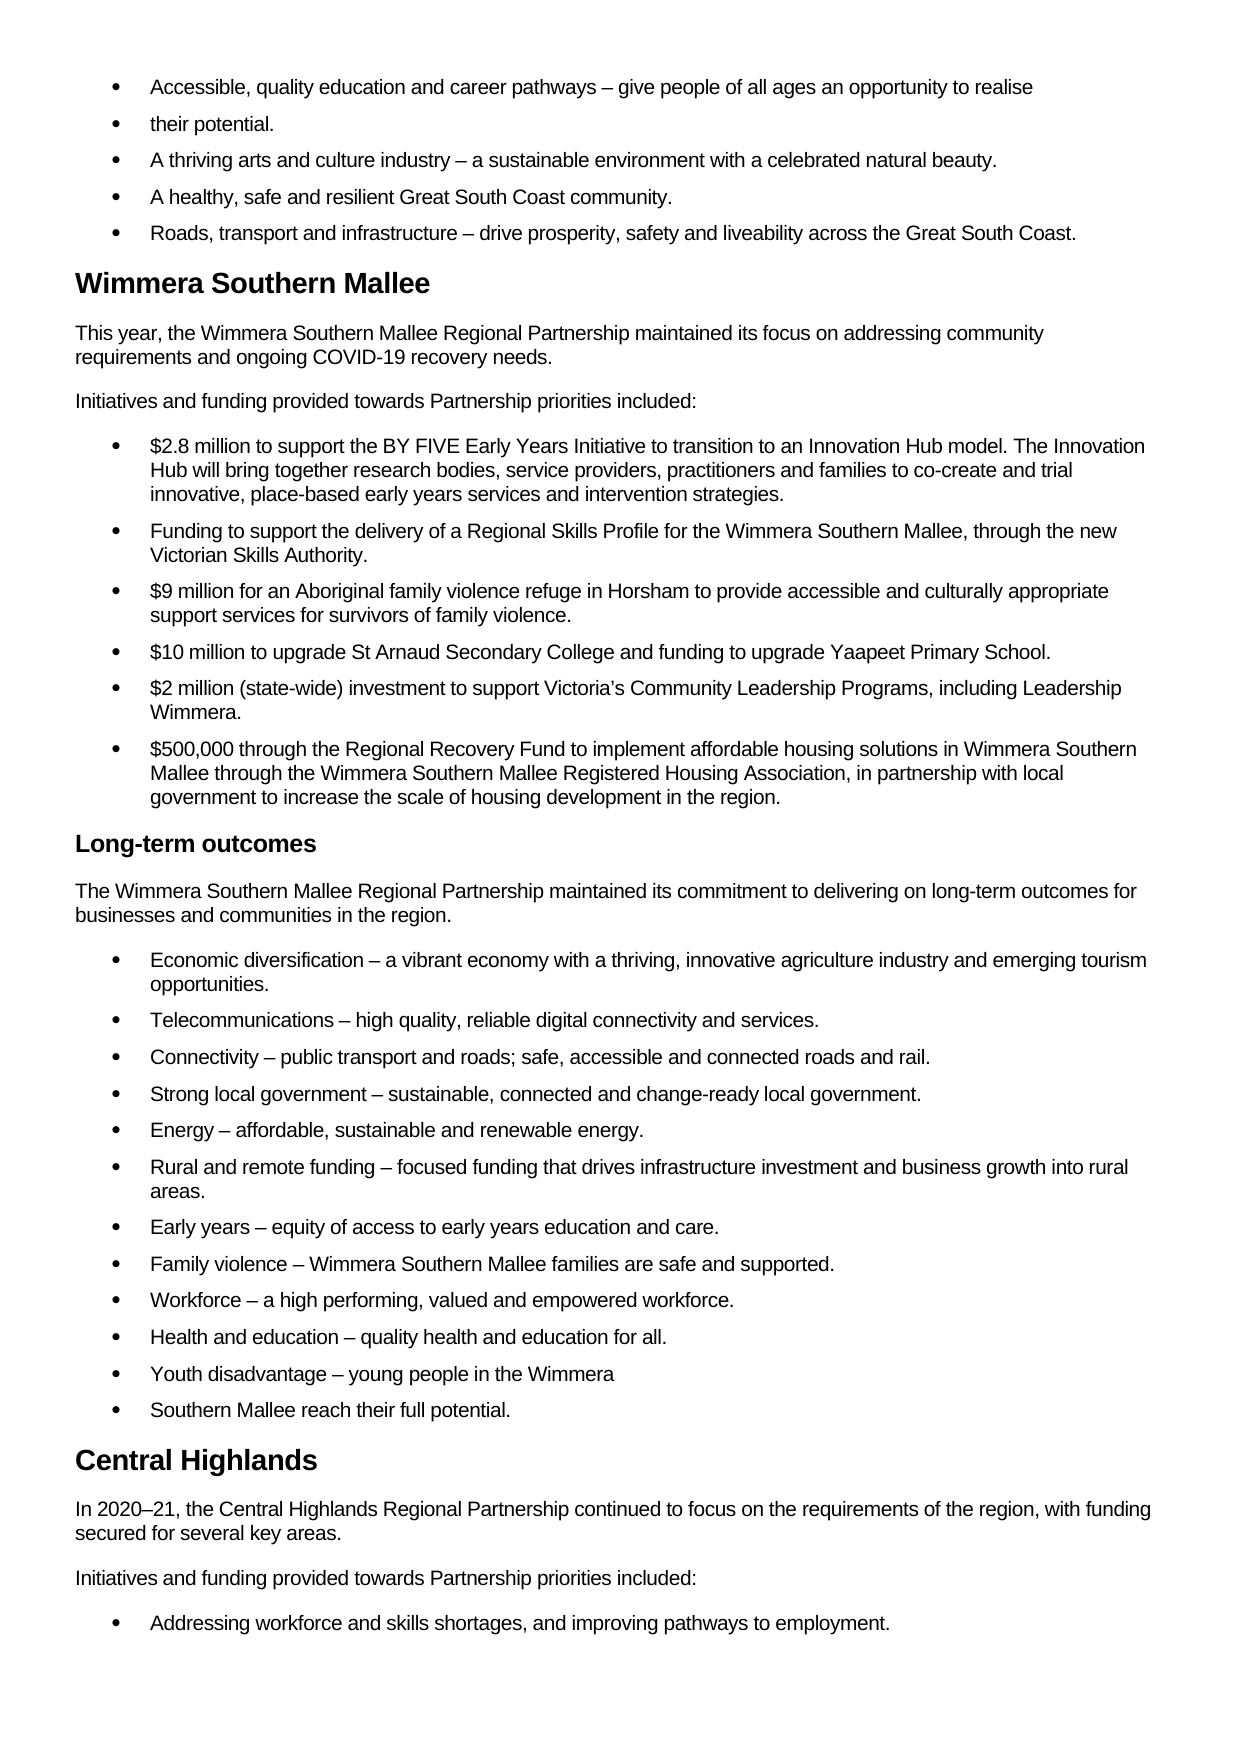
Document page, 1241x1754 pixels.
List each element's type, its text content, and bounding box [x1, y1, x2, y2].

text $2 million (state-wide) investment to support Victoria’s Community Leadership Programs, including Leadership Wimmera. [112, 676, 1165, 724]
subtitle Central Highlands [75, 1443, 1165, 1476]
subtitle Wimmera Southern Mallee [75, 266, 1165, 300]
text Strong local government – sustainable, connected and change-ready local government. [112, 1081, 1165, 1106]
text Initiatives and funding provided towards Partnership priorities included: [75, 389, 1165, 413]
text Southern Mallee reach their full potential. [112, 1398, 1165, 1422]
text Workforce – a high performing, valued and empowered workforce. [112, 1288, 1165, 1312]
text Connectivity – public transport and roads; safe, accessible and connected roads and rail. [112, 1045, 1165, 1069]
text The Wimmera Southern Mallee Regional Partnership maintained its commitment to delivering on long-term outcomes for businesses and communities in the region. [75, 879, 1165, 927]
text $9 million for an Aboriginal family violence refuge in Horsham to provide accessible and culturally appropriate support services for survivors of family violence. [112, 579, 1165, 627]
text $2.8 million to support the BY FIVE Early Years Initiative to transition to an Innovation Hub model. The Innovation Hub will bring together research bodies, service providers, practitioners and families to co-create and trial innovative, place-based early years services and intervention strategies. [112, 434, 1165, 506]
text Telecommunications – high quality, reliable digital connectivity and services. [112, 1008, 1165, 1032]
text Health and education – quality health and education for all. [112, 1325, 1165, 1349]
text Accessible, quality education and career pathways – give people of all ages an opportunity to realise [112, 75, 1165, 99]
text This year, the Wimmera Southern Mallee Regional Partnership maintained its focus on addressing community requirements and ongoing COVID-19 recovery needs. [75, 321, 1165, 368]
text Economic diversification – a vibrant economy with a thriving, innovative agriculture industry and emerging tourism opportunities. [112, 948, 1165, 996]
text $10 million to upgrade St Arnaud Secondary College and funding to upgrade Yaapeet Primary School. [112, 639, 1165, 664]
text Youth disadvantage – young people in the Wimmera [112, 1361, 1165, 1385]
text Family violence – Wimmera Southern Mallee families are safe and supported. [112, 1252, 1165, 1276]
text their potential. [112, 112, 1165, 136]
text A thriving arts and culture industry – a sustainable environment with a celebrated natural beauty. [112, 148, 1165, 172]
text $500,000 through the Regional Recovery Fund to implement affordable housing solutions in Wimmera Southern Mallee through the Wimmera Southern Mallee Registered Housing Association, in partnership with local government to increase the scale of housing development in the region. [112, 737, 1165, 809]
text Addressing workforce and skills shortages, and improving pathways to employment. [112, 1611, 1165, 1635]
text In 2020–21, the Central Highlands Regional Partnership continued to focus on the requirements of the region, with funding secured for several key areas. [75, 1497, 1165, 1545]
text Early years – equity of access to early years education and care. [112, 1215, 1165, 1239]
text Funding to support the delivery of a Regional Skills Profile for the Wimmera Southern Mallee, through the new Victorian Skills Authority. [112, 518, 1165, 567]
text Initiatives and funding provided towards Partnership priorities included: [75, 1566, 1165, 1590]
subtitle Long-term outcomes [75, 829, 1165, 858]
text Roads, transport and infrastructure – drive prosperity, safety and liveability across the Great South Coast. [112, 221, 1165, 245]
text A healthy, safe and resilient Great South Coast community. [112, 185, 1165, 209]
text Rural and remote funding – focused funding that drives infrastructure investment and business growth into rural areas. [112, 1154, 1165, 1203]
text Energy – affordable, sustainable and renewable energy. [112, 1118, 1165, 1142]
